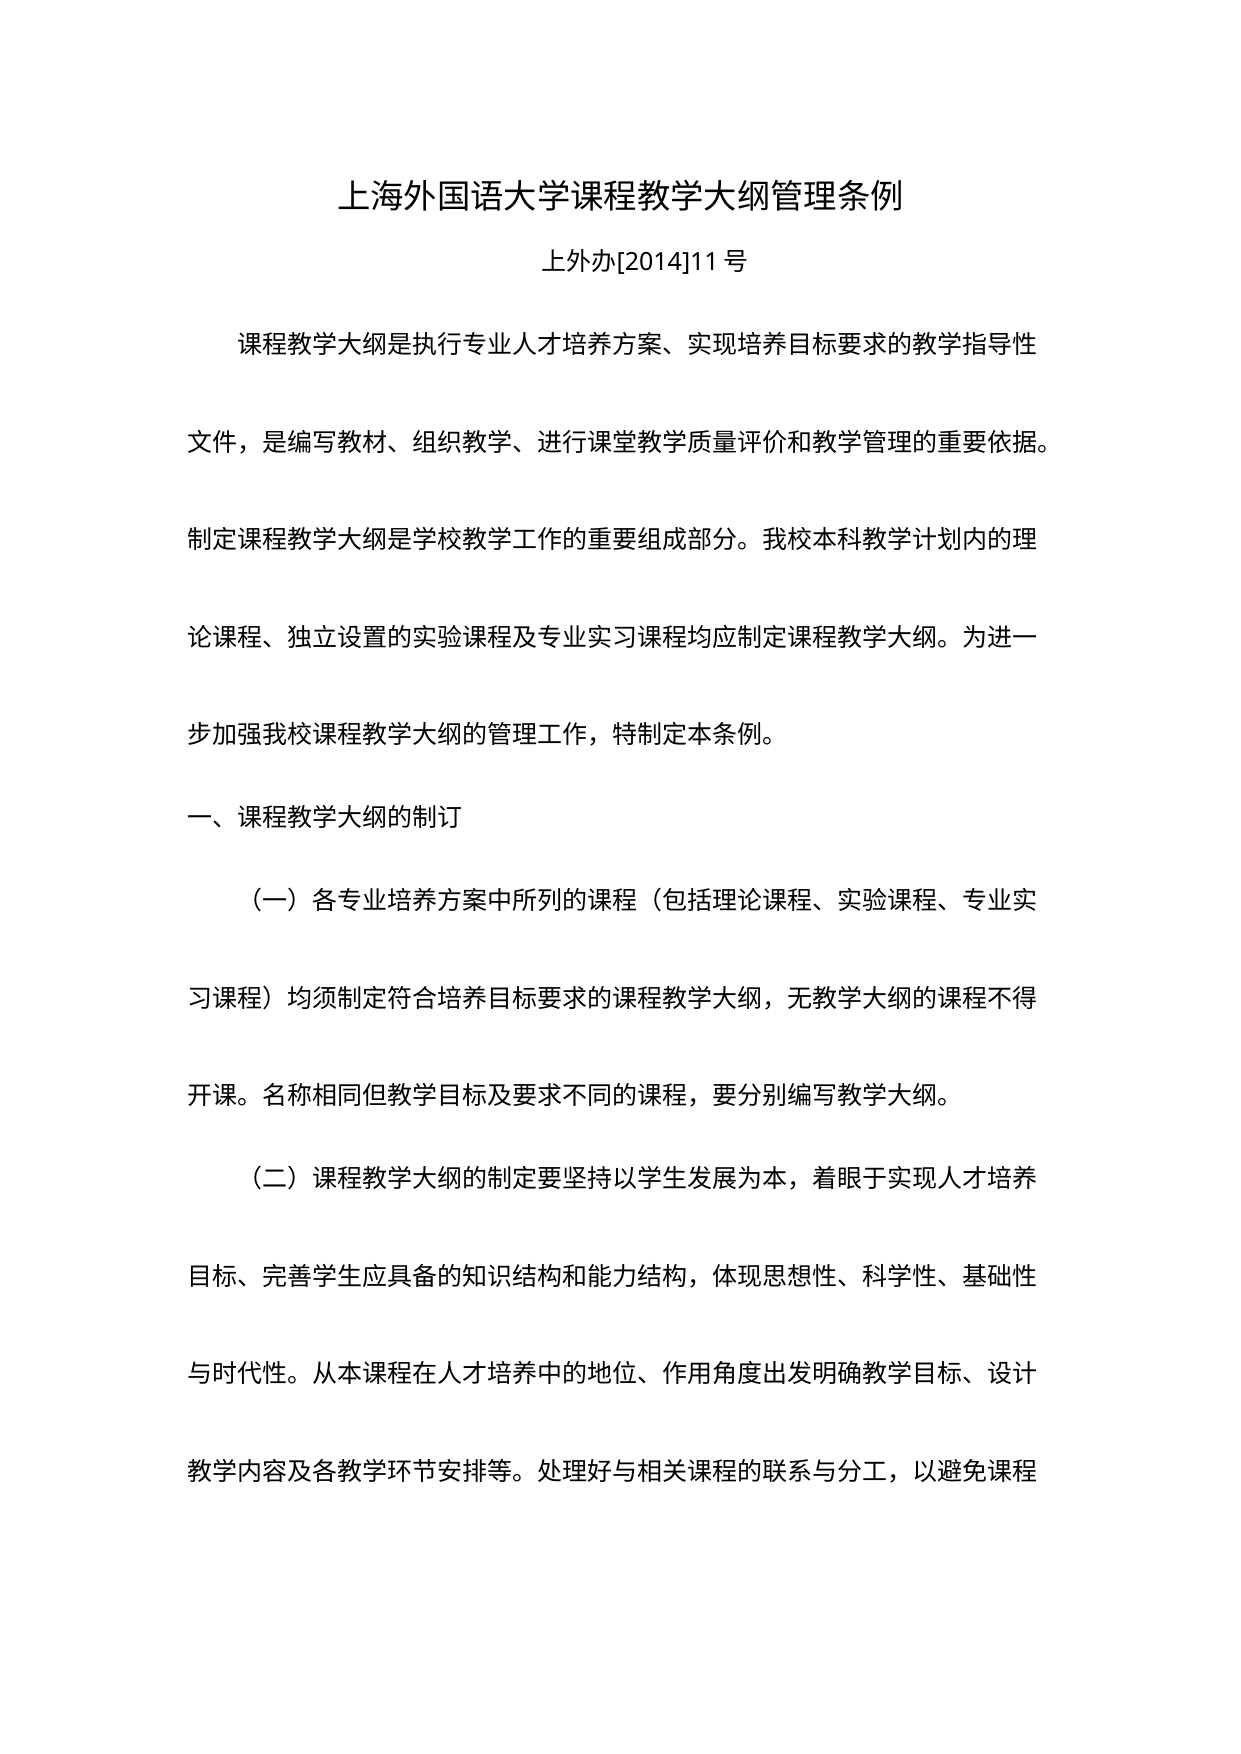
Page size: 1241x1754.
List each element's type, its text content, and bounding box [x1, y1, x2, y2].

text 课程教学大纲是执行专业人才培养方案、实现培养目标要求的教学指导性文件，是编写教材、组织教学、进行课堂教学质量评价和教学管理的重要依据。制定课程教学大纲是学校教学工作的重要组成部分。我校本科教学计划内的理论课程、独立设置的实验课程及专业实习课程均应制定课程教学大纲。为进一步加强我校课程教学大纲的管理工作，特制定本条例。 [187, 310, 1053, 765]
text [187, 1144, 1053, 1502]
text 上外办[2014]11号 [187, 227, 1053, 292]
text 一、课程教学大纲的制订 [187, 783, 1053, 848]
text （一）各专业培养方案中所列的课程（包括理论课程、实验课程、专业实习课程）均须制定符合培养目标要求的课程教学大纲，无教学大纲的课程不得开课。名称相同但教学目标及要求不同的课程，要分别编写教学大纲。 [187, 866, 1053, 1126]
text 上海外国语大学课程教学大纲管理条例 [187, 162, 1053, 227]
